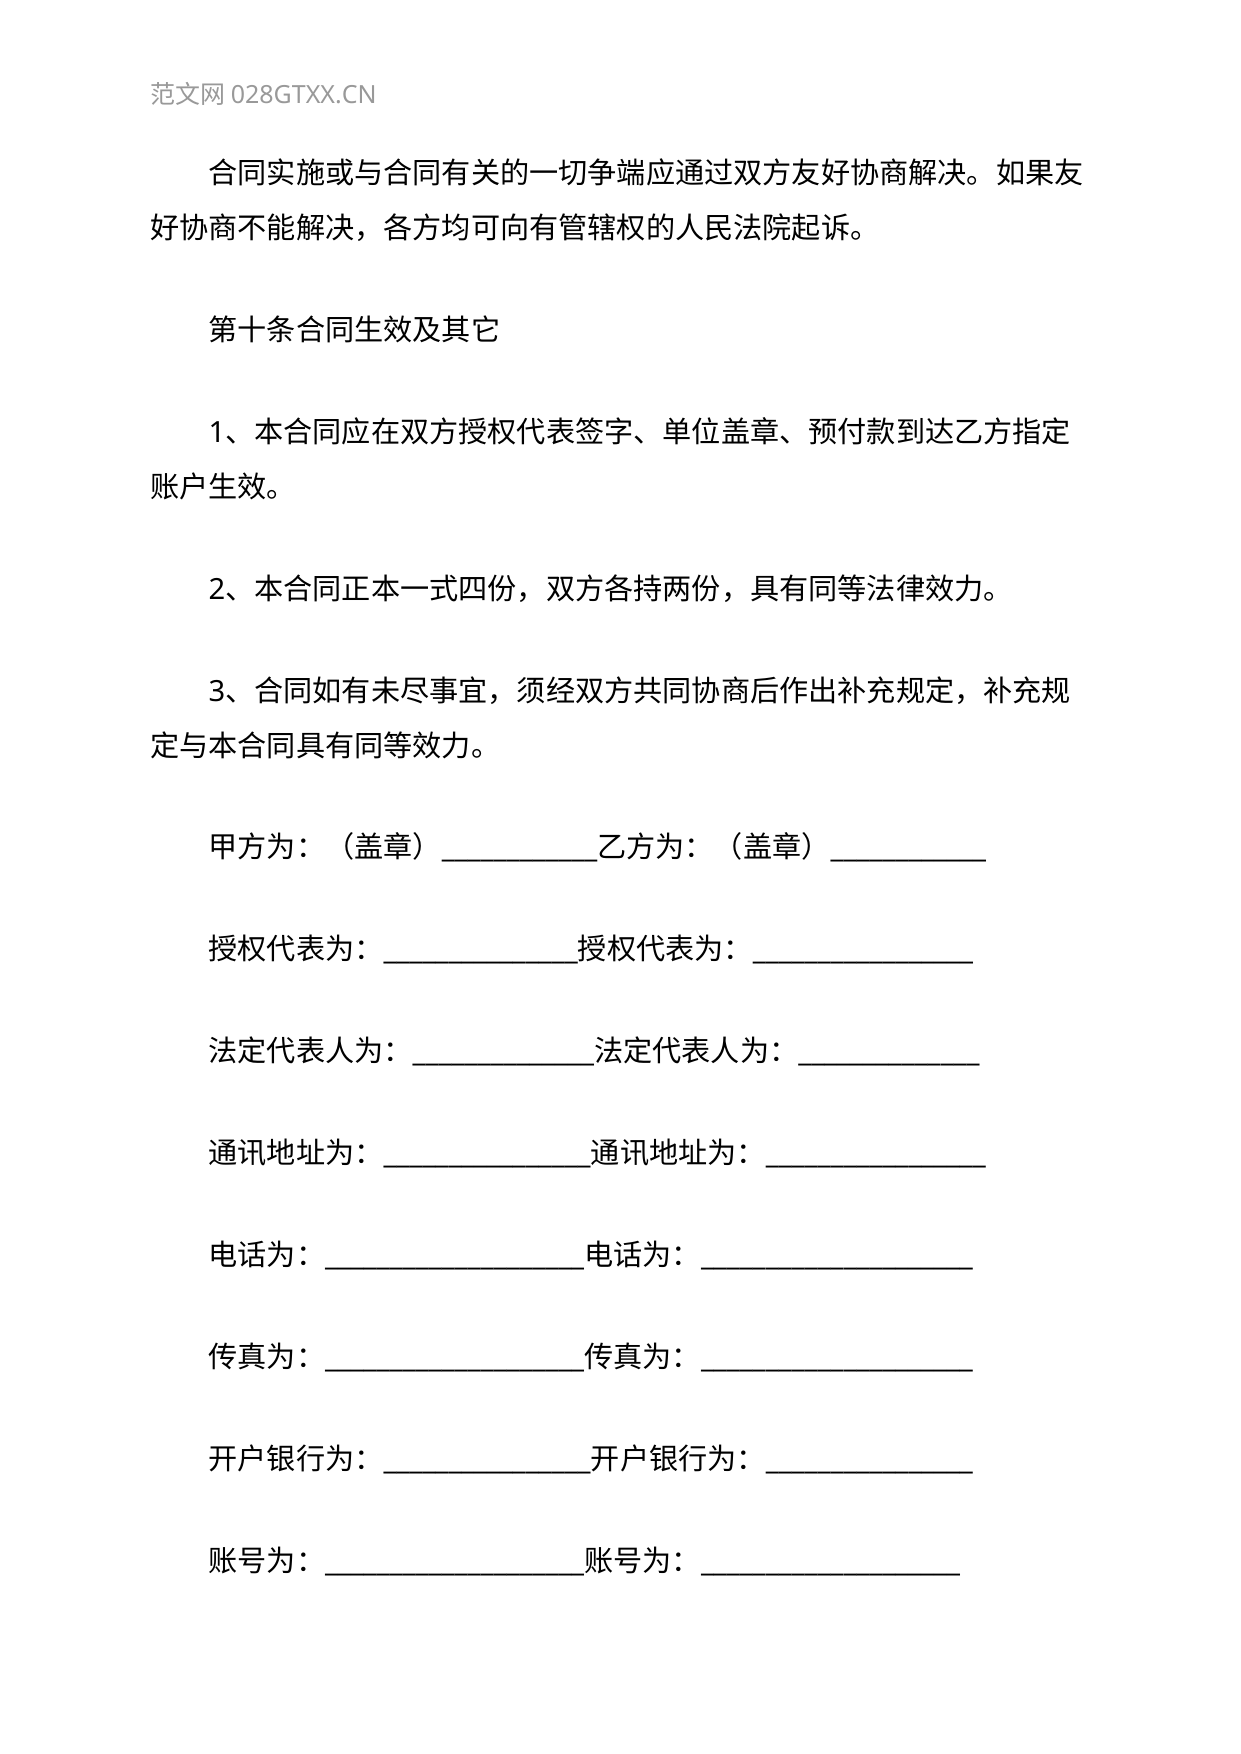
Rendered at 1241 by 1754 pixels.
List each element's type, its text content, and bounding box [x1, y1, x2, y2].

text 2、本合同正本一式四份，双方各持两份，具有同等法律效力。 [150, 565, 1090, 608]
text 账号为：____________________账号为：____________________ [150, 1538, 1090, 1580]
text 甲方为：（盖章）____________乙方为：（盖章）____________ [150, 824, 1090, 866]
text 授权代表为：_______________授权代表为：_________________ [150, 926, 1090, 968]
text 开户银行为：________________开户银行为：________________ [150, 1436, 1090, 1478]
text 第十条合同生效及其它 [150, 307, 1090, 349]
text 合同实施或与合同有关的一切争端应通过双方友好协商解决。如果友好协商不能解决，各方均可向有管辖权的人民法院起诉。 [150, 150, 1090, 247]
text 传真为：____________________传真为：_____________________ [150, 1334, 1090, 1376]
text 1、本合同应在双方授权代表签字、单位盖章、预付款到达乙方指定账户生效。 [150, 408, 1090, 506]
text 电话为：____________________电话为：_____________________ [150, 1232, 1090, 1274]
text 3、合同如有未尽事宜，须经双方共同协商后作出补充规定，补充规定与本合同具有同等效力。 [150, 667, 1090, 764]
text 通讯地址为：________________通讯地址为：_________________ [150, 1130, 1090, 1172]
text 法定代表人为：______________法定代表人为：______________ [150, 1028, 1090, 1070]
